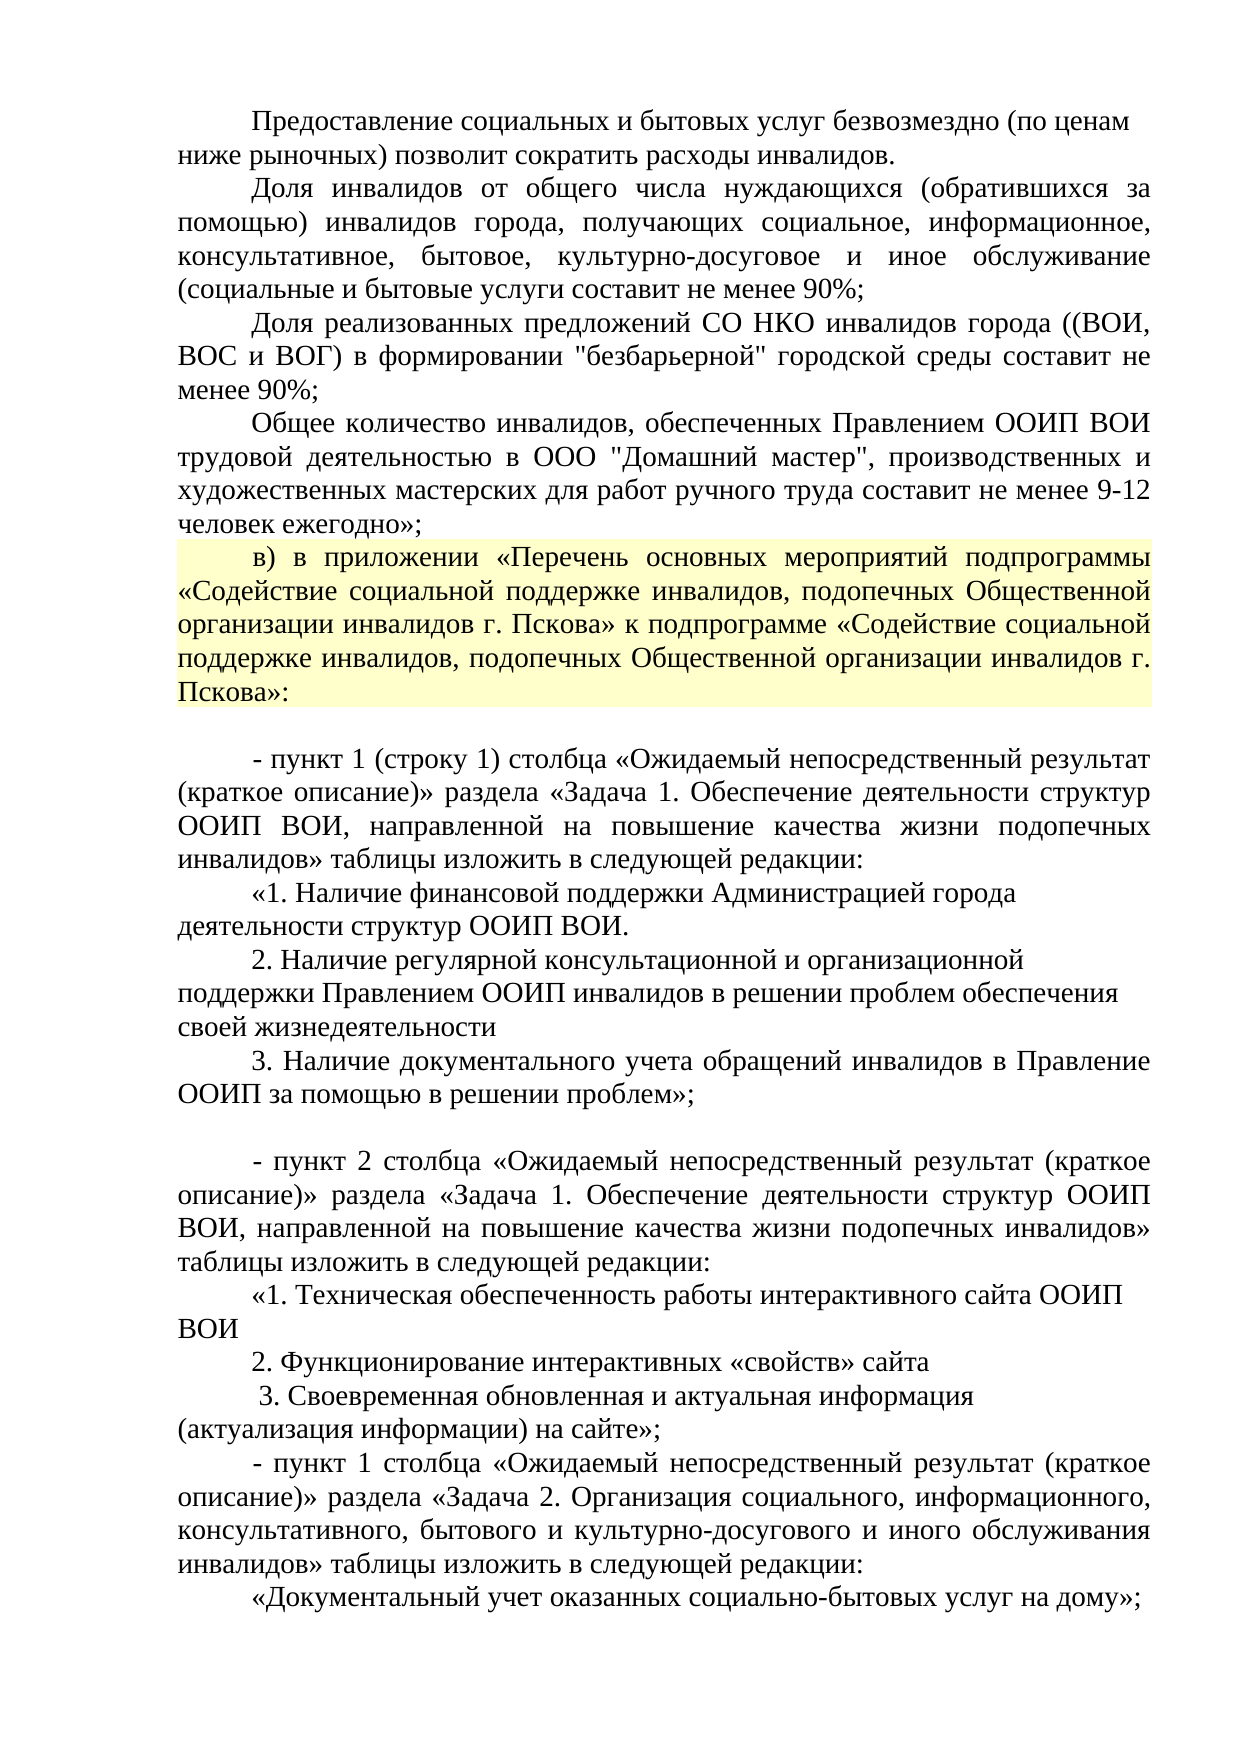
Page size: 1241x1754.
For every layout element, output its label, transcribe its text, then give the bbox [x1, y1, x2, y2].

text - пункт 1 (строку 1) столбца «Ожидаемый непосредственный результат (краткое описание)» раздела «Задача 1. Обеспечение деятельности структур ООИП ВОИ, направленной на повышение качества жизни подопечных инвалидов» таблицы изложить в следующей редакции: [177, 741, 1152, 875]
text «Документальный учет оказанных социально-бытовых услуг на дому»; [177, 1579, 1152, 1613]
text Доля инвалидов от общего числа нуждающихся (обратившихся за помощью) инвалидов города, получающих социальное, информационное, консультативное, бытовое, культурно-досуговое и иное обслуживание (социальные и бытовые услуги составит не менее 90%; [177, 171, 1152, 305]
text в) в приложении «Перечень основных мероприятий подпрограммы «Содействие социальной поддержке инвалидов, подопечных Общественной организации инвалидов г. Пскова» к подпрограмме «Содействие социальной поддержке инвалидов, подопечных Общественной организации инвалидов г. Пскова»: [177, 539, 1152, 707]
text - пункт 1 столбца «Ожидаемый непосредственный результат (краткое описание)» раздела «Задача 2. Организация социального, информационного, консультативного, бытового и культурно-досугового и иного обслуживания инвалидов» таблицы изложить в следующей редакции: [177, 1445, 1152, 1579]
text Доля реализованных предложений СО НКО инвалидов города ((ВОИ, ВОС и ВОГ) в формировании "безбарьерной" городской среды составит не менее 90%; [177, 305, 1152, 405]
text 3. Своевременная обновленная и актуальная информация (актуализация информации) на сайте»; [177, 1378, 1152, 1445]
text 2. Наличие регулярной консультационной и организационной поддержки Правлением ООИП инвалидов в решении проблем обеспечения своей жизнедеятельности [177, 942, 1152, 1043]
text «1. Наличие финансовой поддержки Администрацией города деятельности структур ООИП ВОИ. [177, 875, 1152, 942]
text Общее количество инвалидов, обеспеченных Правлением ООИП ВОИ трудовой деятельностью в ООО "Домашний мастер", производственных и художественных мастерских для работ ручного труда составит не менее 9-12 человек ежегодно»; [177, 405, 1152, 539]
text «1. Техническая обеспеченность работы интерактивного сайта ООИП ВОИ [177, 1277, 1152, 1344]
text 2. Функционирование интерактивных «свойств» сайта [177, 1344, 1152, 1378]
text - пункт 2 столбца «Ожидаемый непосредственный результат (краткое описание)» раздела «Задача 1. Обеспечение деятельности структур ООИП ВОИ, направленной на повышение качества жизни подопечных инвалидов» таблицы изложить в следующей редакции: [177, 1143, 1152, 1277]
text Предоставление социальных и бытовых услуг безвозмездно (по ценам ниже рыночных) позволит сократить расходы инвалидов. [177, 103, 1152, 171]
text 3. Наличие документального учета обращений инвалидов в Правление ООИП за помощью в решении проблем»; [177, 1043, 1152, 1110]
